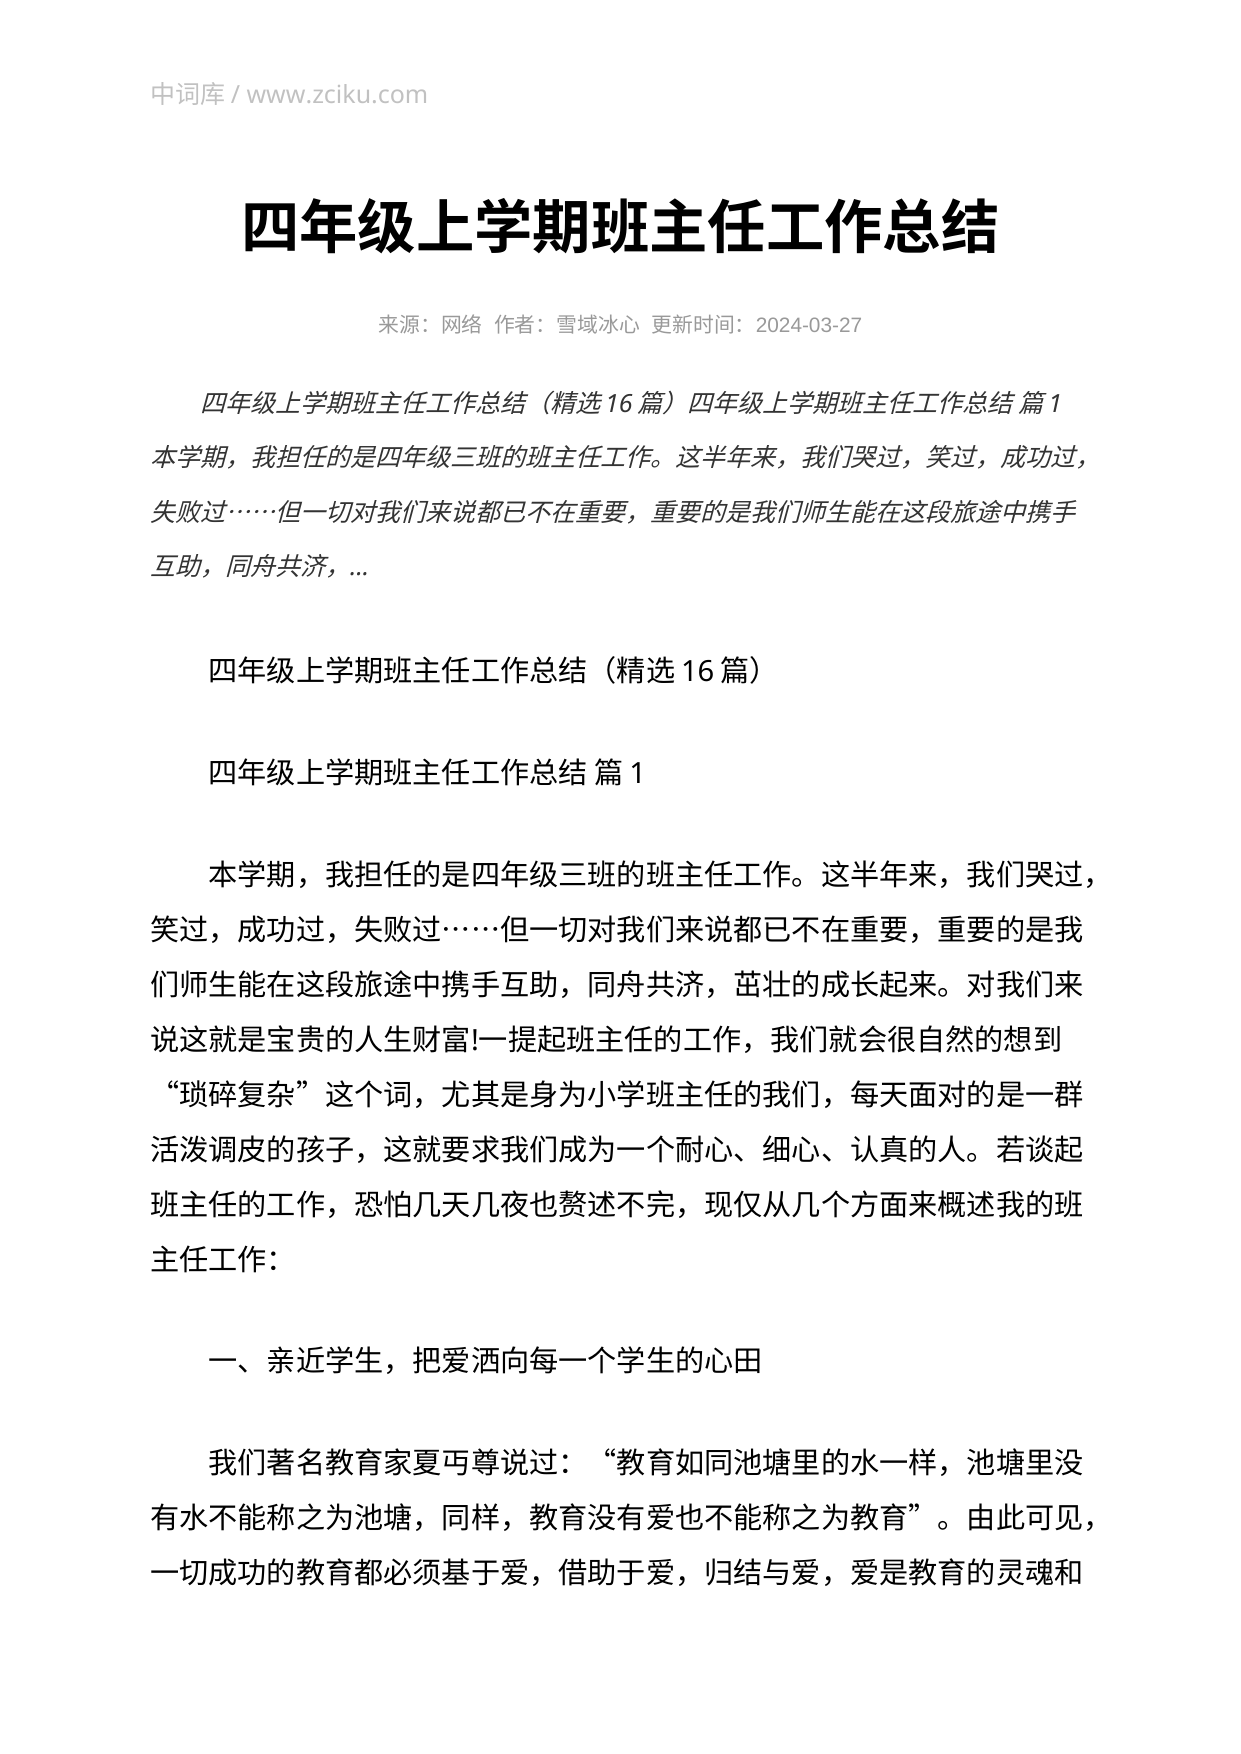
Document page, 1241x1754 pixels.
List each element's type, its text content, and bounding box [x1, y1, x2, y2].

text 四年级上学期班主任工作总结（精选16篇）四年级上学期班主任工作总结 篇1 本学期，我担任的是四年级三班的班主任工作。这半年来，我们哭过，笑过，成功过，失败过……但一切对我们来说都已不在重要，重要的是我们师生能在这段旅途中携手互助，同舟共济，... [150, 383, 1090, 583]
text 四年级上学期班主任工作总结 篇1 [150, 750, 1090, 792]
text 一、亲近学生，把爱洒向每一个学生的心田 [150, 1338, 1090, 1380]
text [150, 1440, 1090, 1592]
subtitle 四年级上学期班主任工作总结 [150, 181, 1090, 266]
text 来源：网络 作者：雪域冰心 更新时间：2024-03-27 [150, 313, 1090, 337]
text 四年级上学期班主任工作总结（精选16篇） [150, 648, 1090, 690]
text 本学期，我担任的是四年级三班的班主任工作。这半年来，我们哭过，笑过，成功过，失败过……但一切对我们来说都已不在重要，重要的是我们师生能在这段旅途中携手互助，同舟共济，茁壮的成长起来。对我们来说这就是宝贵的人生财富!一提起班主任的工作，我们就会很自然的想到“琐碎复杂”这个词，尤其是身为小学班主任的我们，每天面对的是一群活泼调皮的孩子，这就要求我们成为一个耐心、细心、认真的人。若谈起班主任的工作，恐怕几天几夜也赘述不完，现仅从几个方面来概述我的班主任工作： [150, 852, 1090, 1278]
